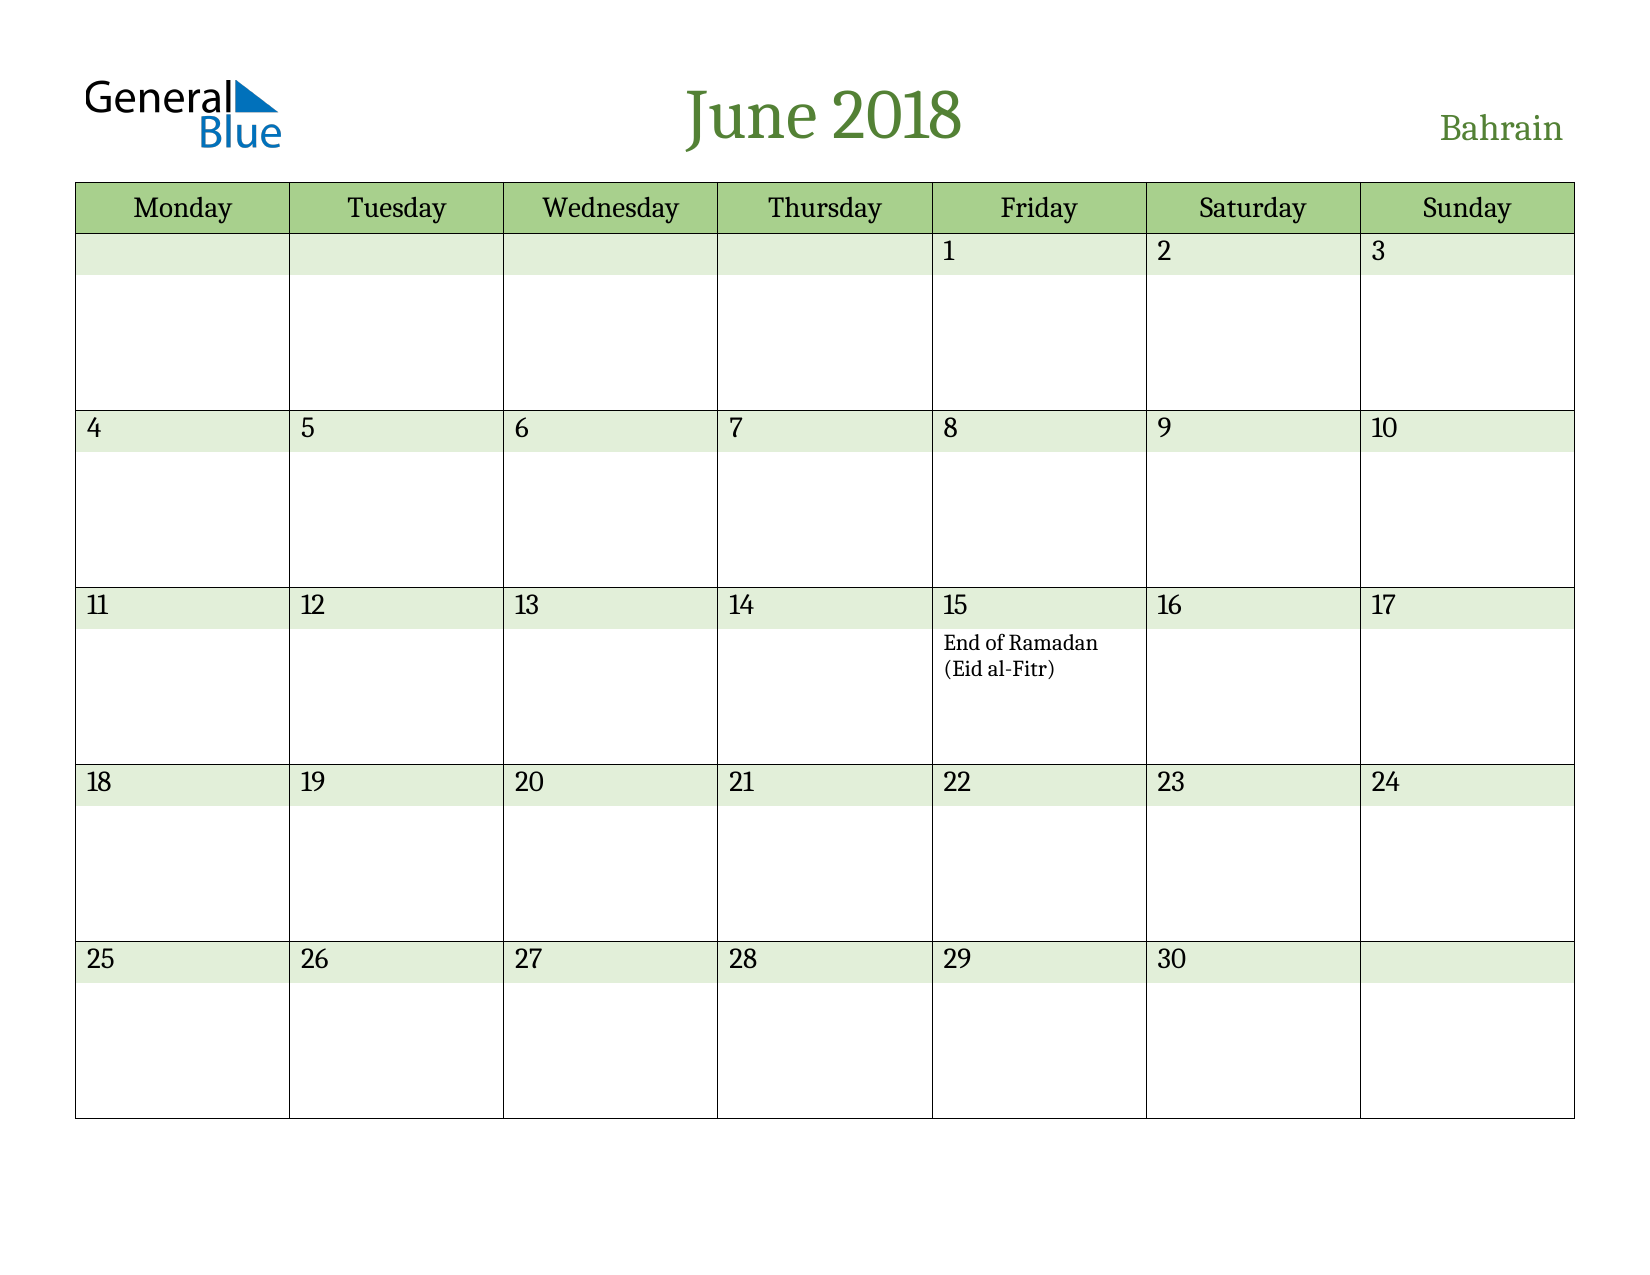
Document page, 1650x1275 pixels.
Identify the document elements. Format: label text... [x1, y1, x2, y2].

table_cell 16 [1147, 588, 1360, 629]
table_cell [290, 806, 503, 941]
table_cell [1361, 275, 1574, 410]
table_cell 24 [1361, 765, 1574, 806]
table_header [76, 75, 503, 182]
table_cell Friday [933, 183, 1146, 233]
table_cell 20 [504, 765, 717, 806]
table_cell 3 [1361, 234, 1574, 275]
table_cell [76, 629, 289, 764]
table_header June 2018 [504, 75, 1146, 182]
table_cell 6 [504, 411, 717, 452]
table_cell End of Ramadan (Eid al-Fitr) [933, 629, 1146, 764]
table_cell [718, 806, 932, 941]
table_cell [1147, 629, 1360, 764]
table_cell 1 [933, 234, 1146, 275]
table_cell 10 [1361, 411, 1574, 452]
table_cell [290, 452, 503, 587]
table_cell [1361, 629, 1574, 764]
table_cell [933, 275, 1146, 410]
table_cell [504, 234, 717, 275]
table_cell 12 [290, 588, 503, 629]
table_cell [504, 983, 717, 1118]
table_cell 29 [933, 942, 1146, 983]
table_cell 18 [76, 765, 289, 806]
table_cell [76, 806, 289, 941]
table_cell 21 [718, 765, 932, 806]
table_cell 4 [76, 411, 289, 452]
table_cell [290, 234, 503, 275]
table_cell Monday [76, 183, 289, 233]
table_cell Tuesday [290, 183, 503, 233]
table_cell [76, 234, 289, 275]
table_cell [1147, 983, 1360, 1118]
table_cell [504, 629, 717, 764]
table_cell 7 [718, 411, 932, 452]
table_cell [718, 629, 932, 764]
table_cell Sunday [1361, 183, 1574, 233]
table_cell 13 [504, 588, 717, 629]
table_cell [504, 275, 717, 410]
table_cell [718, 234, 932, 275]
table_cell 28 [718, 942, 932, 983]
table_cell 22 [933, 765, 1146, 806]
table_cell [1147, 452, 1360, 587]
table_cell 26 [290, 942, 503, 983]
table_cell 15 [933, 588, 1146, 629]
table_cell [290, 275, 503, 410]
table_cell [718, 983, 932, 1118]
table_cell [504, 806, 717, 941]
table_cell [1147, 806, 1360, 941]
table_cell [76, 275, 289, 410]
table_cell [718, 452, 932, 587]
table_cell 30 [1147, 942, 1360, 983]
table_cell [76, 452, 289, 587]
table_cell [76, 983, 289, 1118]
table_cell Thursday [718, 183, 932, 233]
table_cell [504, 452, 717, 587]
table_cell 17 [1361, 588, 1574, 629]
table_cell 23 [1147, 765, 1360, 806]
table_cell [1361, 452, 1574, 587]
table_cell [933, 452, 1146, 587]
table_cell [290, 983, 503, 1118]
table_cell [290, 629, 503, 764]
table_cell 2 [1147, 234, 1360, 275]
table_cell [1361, 942, 1574, 983]
table_cell 14 [718, 588, 932, 629]
table_cell 11 [76, 588, 289, 629]
table_cell [933, 806, 1146, 941]
picture [86, 80, 281, 148]
table_cell Saturday [1147, 183, 1360, 233]
table_cell 25 [76, 942, 289, 983]
table_header Bahrain [1146, 75, 1574, 182]
table_cell [933, 983, 1146, 1118]
table_cell [718, 275, 932, 410]
table_cell 27 [504, 942, 717, 983]
table_cell 9 [1147, 411, 1360, 452]
table_cell [1147, 275, 1360, 410]
table_cell [1361, 983, 1574, 1118]
table_cell 8 [933, 411, 1146, 452]
table_cell Wednesday [504, 183, 717, 233]
table_cell 19 [290, 765, 503, 806]
table_cell [1361, 806, 1574, 941]
table_cell 5 [290, 411, 503, 452]
